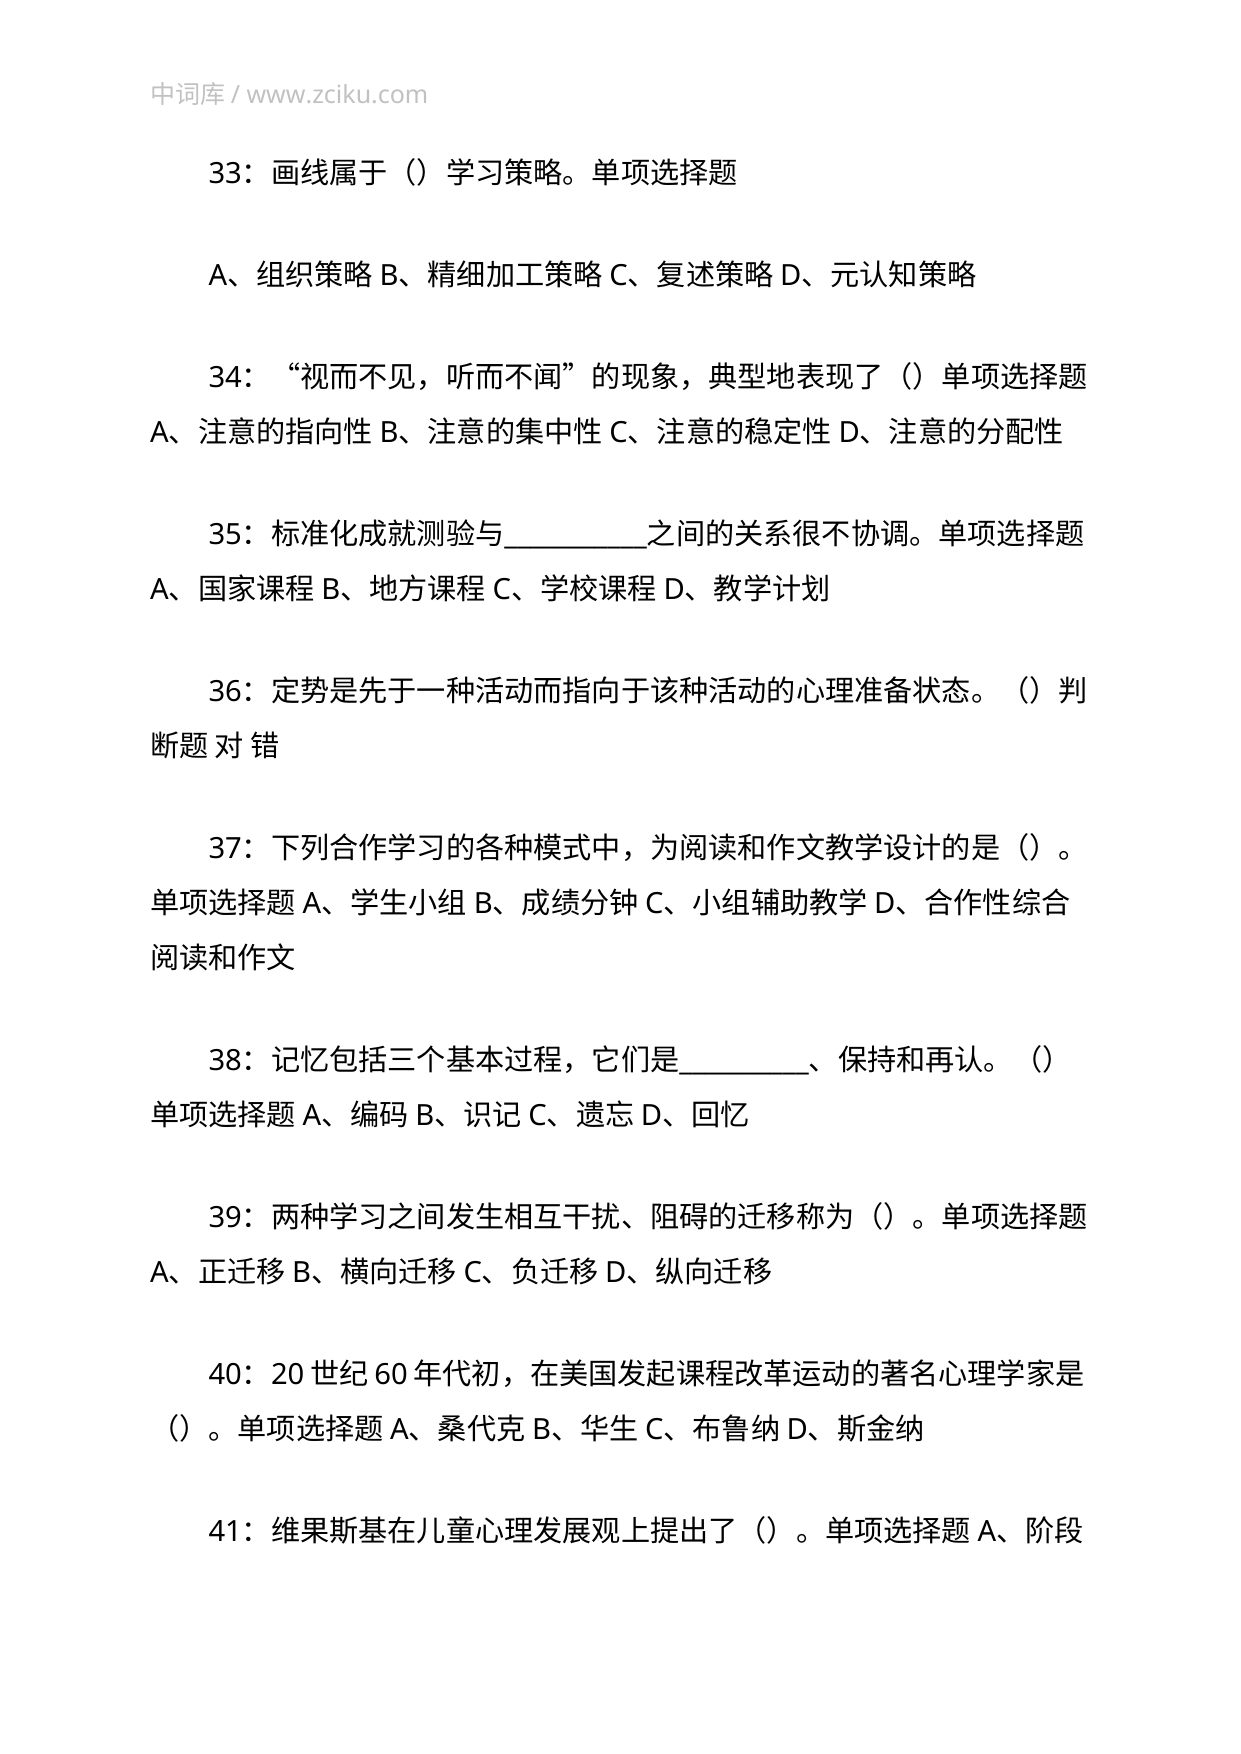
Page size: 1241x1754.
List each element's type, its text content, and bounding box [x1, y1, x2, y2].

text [150, 1507, 1090, 1550]
text 38：记忆包括三个基本过程，它们是__________、保持和再认。（）单项选择题 A、编码 B、识记 C、遗忘 D、回忆 [150, 1036, 1090, 1134]
text 39：两种学习之间发生相互干扰、阻碍的迁移称为（）。单项选择题 A、正迁移 B、横向迁移 C、负迁移 D、纵向迁移 [150, 1193, 1090, 1291]
text 37：下列合作学习的各种模式中，为阅读和作文教学设计的是（）。单项选择题 A、学生小组 B、成绩分钟 C、小组辅助教学 D、合作性综合阅读和作文 [150, 825, 1090, 977]
text A、组织策略 B、精细加工策略 C、复述策略 D、元认知策略 [150, 252, 1090, 294]
text 40：20世纪60年代初，在美国发起课程改革运动的著名心理学家是（）。单项选择题 A、桑代克 B、华生 C、布鲁纳 D、斯金纳 [150, 1350, 1090, 1448]
text 36：定势是先于一种活动而指向于该种活动的心理准备状态。（）判断题 对 错 [150, 668, 1090, 765]
text 35：标准化成就测验与___________之间的关系很不协调。单项选择题 A、国家课程 B、地方课程 C、学校课程 D、教学计划 [150, 511, 1090, 608]
text 33：画线属于（）学习策略。单项选择题 [150, 150, 1090, 192]
text 34：“视而不见，听而不闻”的现象，典型地表现了（）单项选择题 A、注意的指向性 B、注意的集中性 C、注意的稳定性 D、注意的分配性 [150, 354, 1090, 451]
